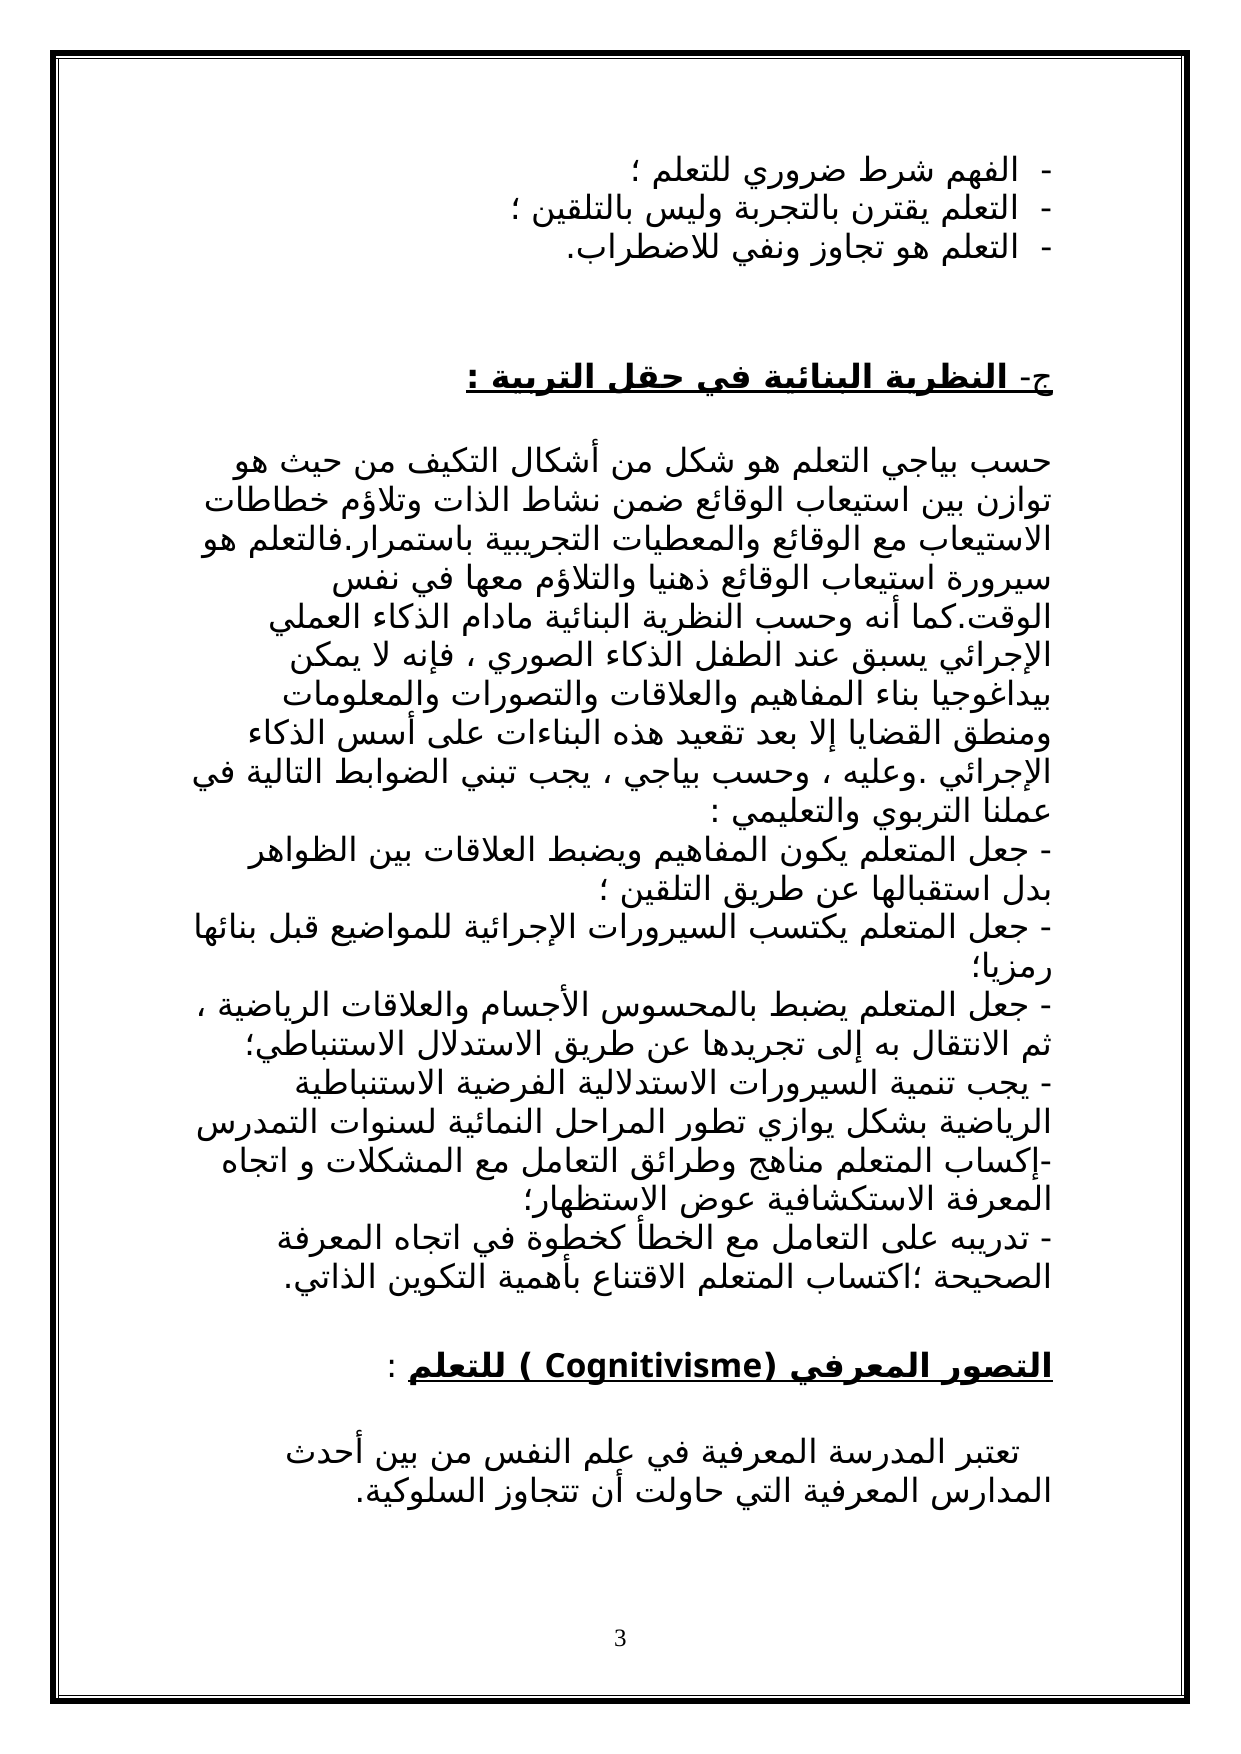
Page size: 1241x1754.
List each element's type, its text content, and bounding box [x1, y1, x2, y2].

text - التعلم هو تجاوز ونفي للاضطراب. [187, 228, 1053, 267]
text - التعلم يقترن بالتجربة وليس بالتلقين ؛ [187, 189, 1053, 228]
text - الفهم شرط ضروري للتعلم ؛ [187, 150, 1053, 189]
text - جعل المتعلم يكون المفاهيم ويضبط العلاقات بين الظواهر بدل استقبالها عن طريق التلقين ؛ [187, 830, 1053, 908]
text - جعل المتعلم يكتسب السيرورات الإجرائية للمواضيع قبل بنائها رمزيا؛ [187, 908, 1053, 986]
text - يجب تنمية السيرورات الاستدلالية الفرضية الاستنباطية الرياضية بشكل يوازي تطور المراحل النمائية لسنوات التمدرس -إكساب المتعلم مناهج وطرائق التعامل مع المشكلات و اتجاه المعرفة الاستكشافية عوض الاستظهار؛ [187, 1063, 1053, 1219]
text - جعل المتعلم يضبط بالمحسوس الأجسام والعلاقات الرياضية ، ثم الانتقال به إلى تجريدها عن طريق الاستدلال الاستنباطي؛ [187, 986, 1053, 1063]
text التصور المعرفي (Cognitivisme ) للتعلم : [187, 1342, 1053, 1387]
text تعتبر المدرسة المعرفية في علم النفس من بين أحدث المدارس المعرفية التي حاولت أن تتجاوز السلوكية. [187, 1433, 1053, 1510]
text - تدريبه على التعامل مع الخطأ كخطوة في اتجاه المعرفة الصحيحة ؛اكتساب المتعلم الاقتناع بأهمية التكوين الذاتي. [187, 1219, 1053, 1296]
text حسب بياجي التعلم هو شكل من أشكال التكيف من حيث هو توازن بين استيعاب الوقائع ضمن نشاط الذات وتلاؤم خطاطات الاستيعاب مع الوقائع والمعطيات التجريبية باستمرار.فالتعلم هو سيرورة استيعاب الوقائع ذهنيا والتلاؤم معها في نفس الوقت.كما أنه وحسب النظرية البنائية مادام الذكاء العملي الإجرائي يسبق عند الطفل الذكاء الصوري ، فإنه لا يمكن بيداغوجيا بناء المفاهيم والعلاقات والتصورات والمعلومات ومنطق القضايا إلا بعد تقعيد هذه البناءات على أسس الذكاء الإجرائي .وعليه ، وحسب بياجي ، يجب تبني الضوابط التالية في عملنا التربوي والتعليمي : [187, 442, 1053, 830]
text ج- النظرية البنائية في حقل التربية : [187, 357, 1053, 396]
